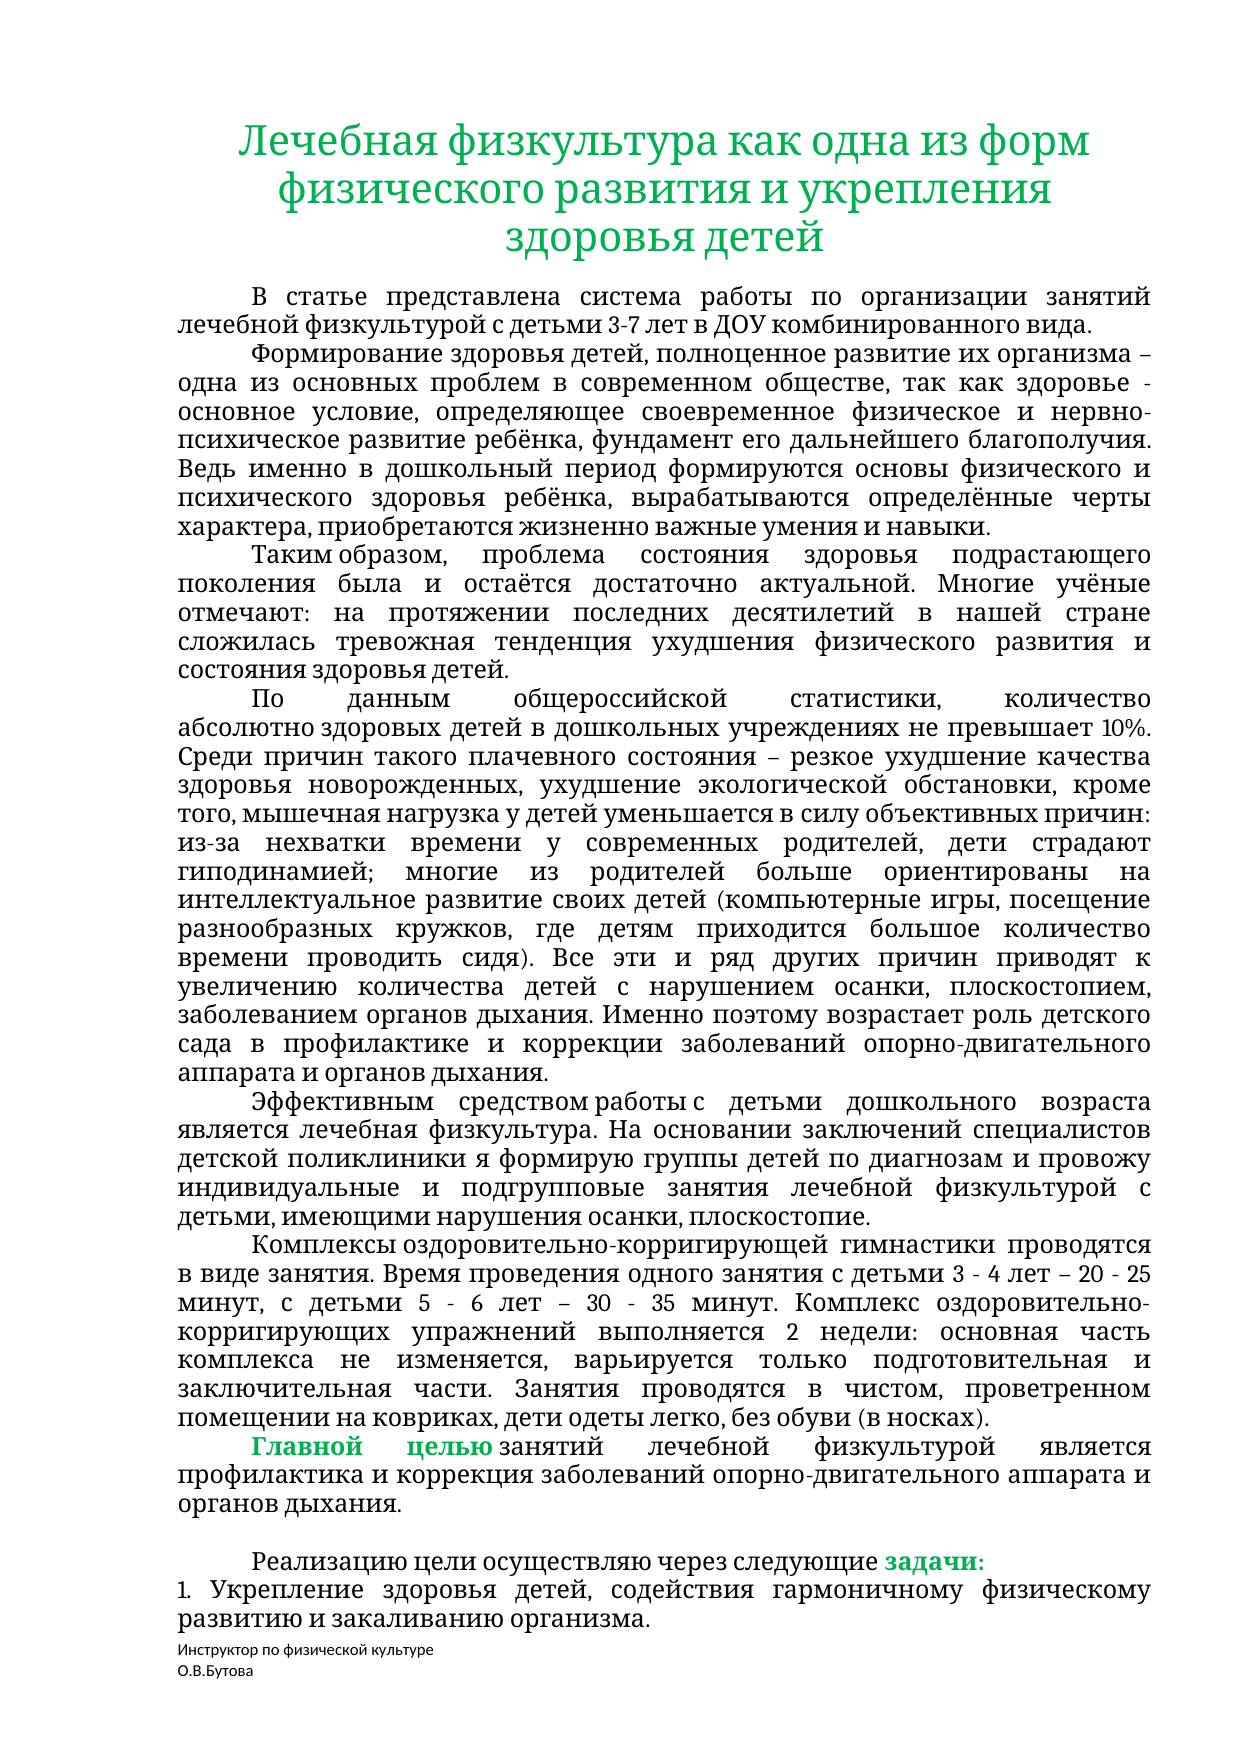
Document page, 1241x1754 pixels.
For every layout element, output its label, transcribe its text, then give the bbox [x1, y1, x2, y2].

text Лечебная физкультура как одна из форм физического развития и укрепления здоровья детей [177, 118, 1152, 262]
text Формирование здоровья детей, полноценное развитие их организма – одна из основных проблем в современном обществе, так как здоровье - основное условие, определяющее своевременное физическое и нервно-психическое развитие ребёнка, фундамент его дальнейшего благополучия. Ведь именно в дошкольный период формируются основы физического и психического здоровья ребёнка, вырабатываются определённые черты характера, приобретаются жизненно важные умения и навыки. [177, 340, 1152, 541]
text В статье представлена система работы по организации занятий лечебной физкультурой с детьми 3-7 лет в ДОУ комбинированного вида. [177, 283, 1152, 340]
text Главной целью занятий лечебной физкультурой является профилактика и коррекция заболеваний опорно-двигательного аппарата и органов дыхания. [177, 1433, 1152, 1519]
text Комплексы оздоровительно-корригирующей гимнастики проводятся в виде занятия. Время проведения одного занятия с детьми 3 - 4 лет – 20 - 25 минут, с детьми 5 - 6 лет – 30 - 35 минут. Комплекс оздоровительно-корригирующих упражнений выполняется 2 недели: основная часть комплекса не изменяется, варьируется только подготовительная и заключительная части. Занятия проводятся в чистом, проветренном помещении на ковриках, дети одеты легко, без обуви (в носках). [177, 1231, 1152, 1433]
text 1. Укрепление здоровья детей, содействия гармоничному физическому развитию и закаливанию организма. [177, 1576, 1152, 1634]
text Реализацию цели осуществляю через следующие задачи: [177, 1548, 1152, 1576]
text По данным общероссийской статистики, количество абсолютно здоровых детей в дошкольных учреждениях не превышает 10%. Среди причин такого плачевного состояния – резкое ухудшение качества здоровья новорожденных, ухудшение экологической обстановки, кроме того, мышечная нагрузка у детей уменьшается в силу объективных причин: из-за нехватки времени у современных родителей, дети страдают гиподинамией; многие из родителей больше ориентированы на интеллектуальное развитие своих детей (компьютерные игры, посещение разнообразных кружков, где детям приходится большое количество времени проводить сидя). Все эти и ряд других причин приводят к увеличению количества детей с нарушением осанки, плоскостопием, заболеванием органов дыхания. Именно поэтому возрастает роль детского сада в профилактике и коррекции заболеваний опорно-двигательного аппарата и органов дыхания. [177, 685, 1152, 1088]
text Эффективным средством работы с детьми дошкольного возраста является лечебная физкультура. На основании заключений специалистов детской поликлиники я формирую группы детей по диагнозам и провожу индивидуальные и подгрупповые занятия лечебной физкультурой с детьми, имеющими нарушения осанки, плоскостопие. [177, 1088, 1152, 1231]
text Таким образом, проблема состояния здоровья подрастающего поколения была и остаётся достаточно актуальной. Многие учёные отмечают: на протяжении последних десятилетий в нашей стране сложилась тревожная тенденция ухудшения физического развития и состояния здоровья детей. [177, 541, 1152, 685]
